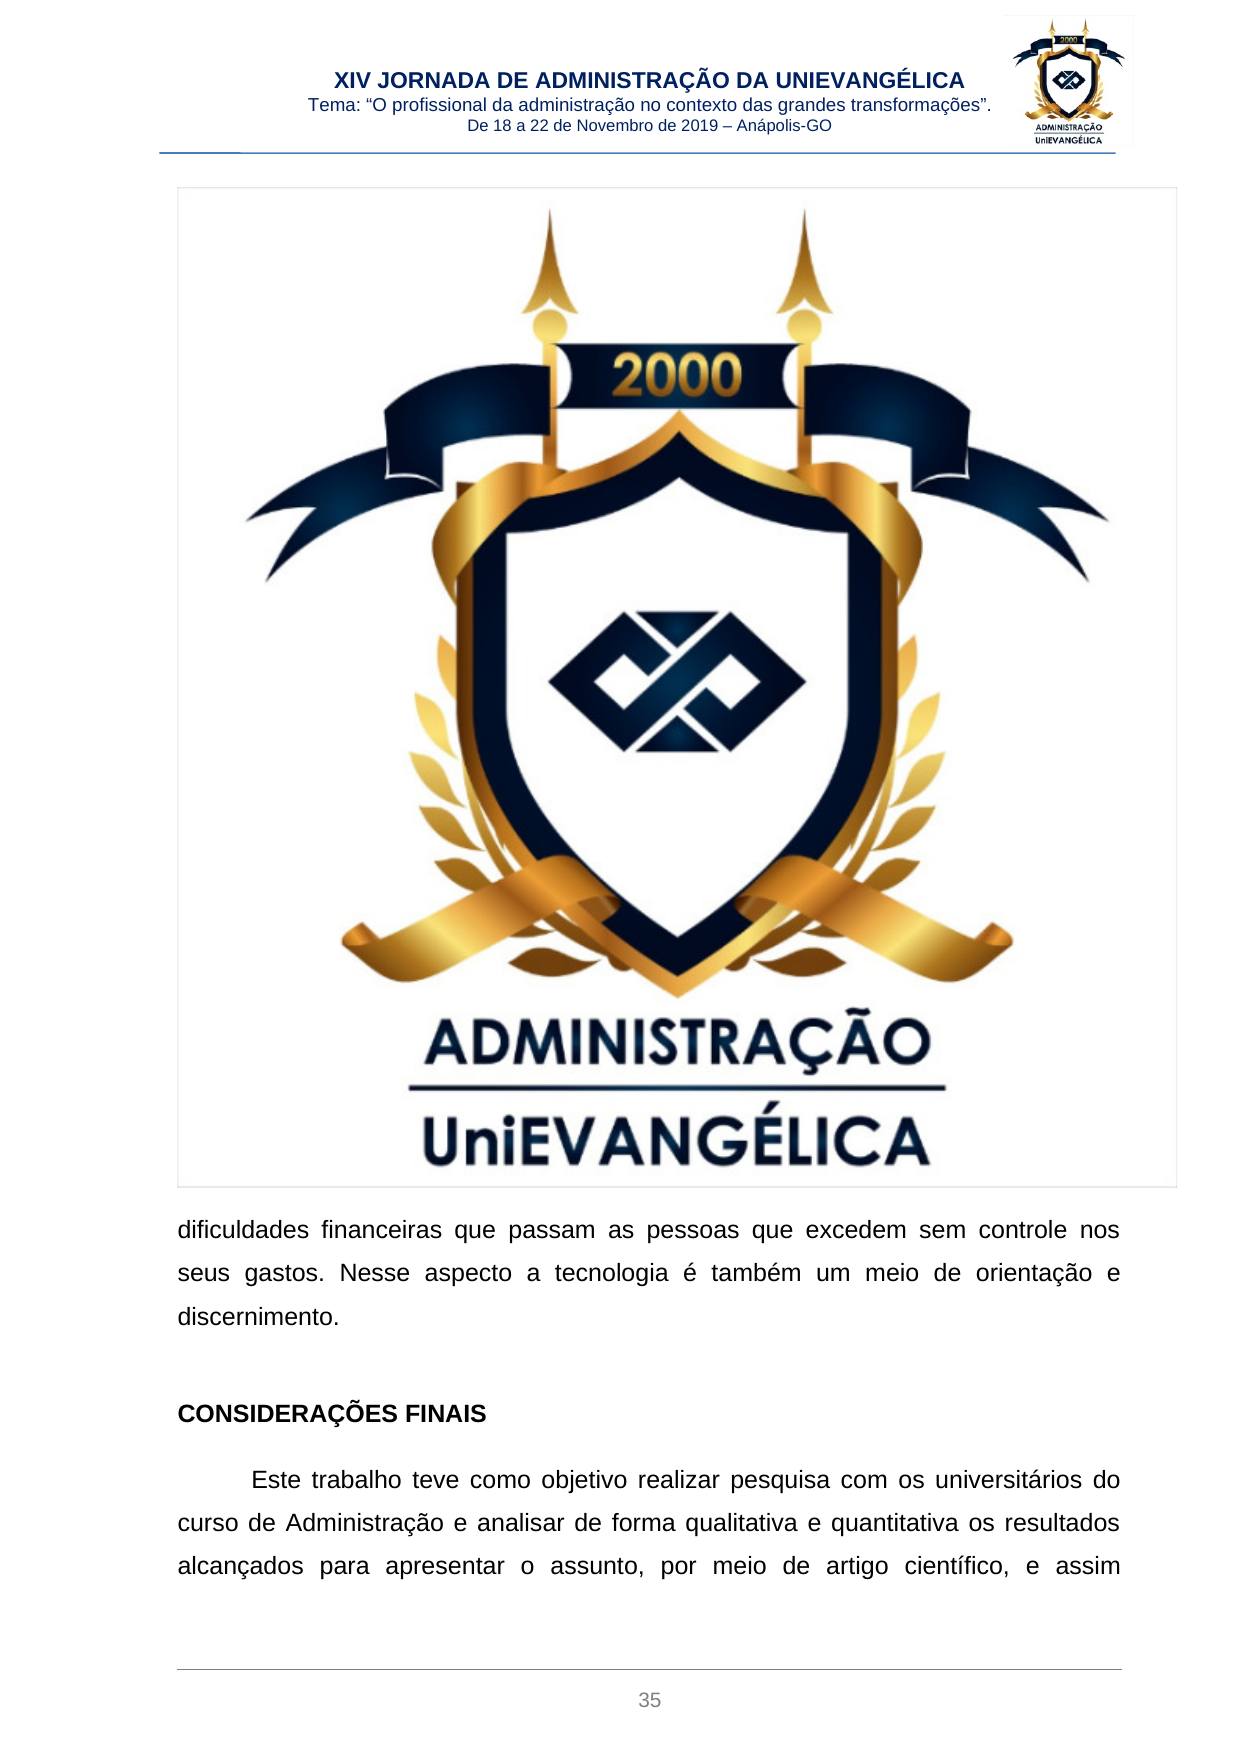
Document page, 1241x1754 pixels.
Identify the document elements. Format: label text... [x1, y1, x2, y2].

picture [177, 187, 1178, 1188]
text O fato de os jovens terem acesso fácil as informações contribuem para que sejam atentos aos problemas do dia a dia, como o caso do endividamento e das dificuldades financeiras que passam as pessoas que excedem sem controle nos seus gastos. Nesse aspecto a tecnologia é também um meio de orientação e discernimento. [177, 1215, 1122, 1330]
text Este trabalho teve como objetivo realizar pesquisa com os universitários do curso de Administração e analisar de forma qualitativa e quantitativa os resultados alcançados para apresentar o assunto, por meio de artigo científico, e assim contribuir para a conscientização da sociedade sobre Educação Financeira, dando ênfase ao uso do Cartão de Crédito. [177, 1464, 1122, 1579]
picture [1003, 15, 1134, 146]
text CONSIDERAÇÕES FINAIS [177, 1398, 1122, 1427]
